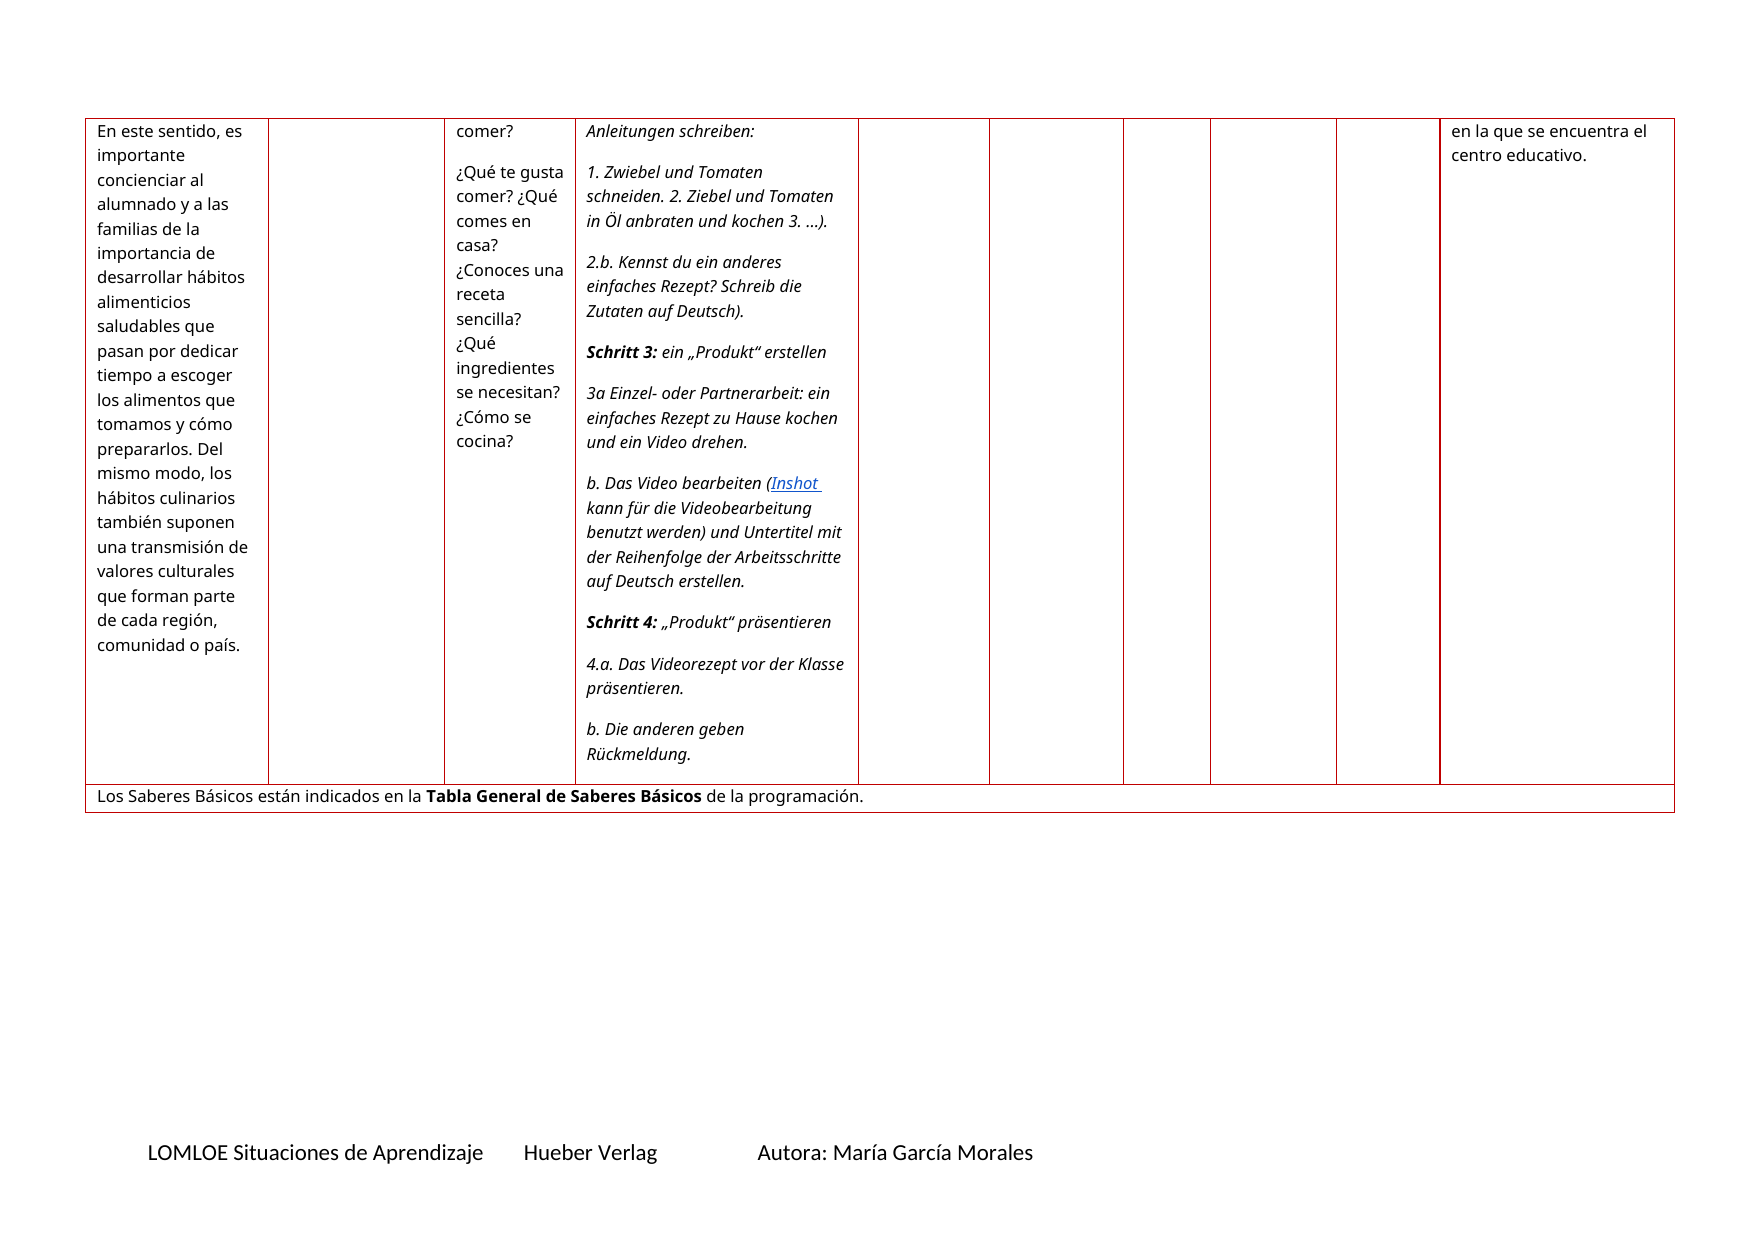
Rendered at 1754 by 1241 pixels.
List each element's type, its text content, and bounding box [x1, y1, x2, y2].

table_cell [859, 119, 989, 784]
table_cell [445, 119, 575, 784]
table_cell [1211, 119, 1336, 784]
table_cell Los Saberes Básicos están indicados en la Tabla General de Saberes Básicos de la programación. [86, 785, 1674, 812]
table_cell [990, 119, 1123, 784]
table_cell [269, 119, 444, 784]
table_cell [1441, 119, 1674, 784]
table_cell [1337, 119, 1439, 784]
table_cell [86, 119, 268, 784]
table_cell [1124, 119, 1210, 784]
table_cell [576, 119, 858, 784]
